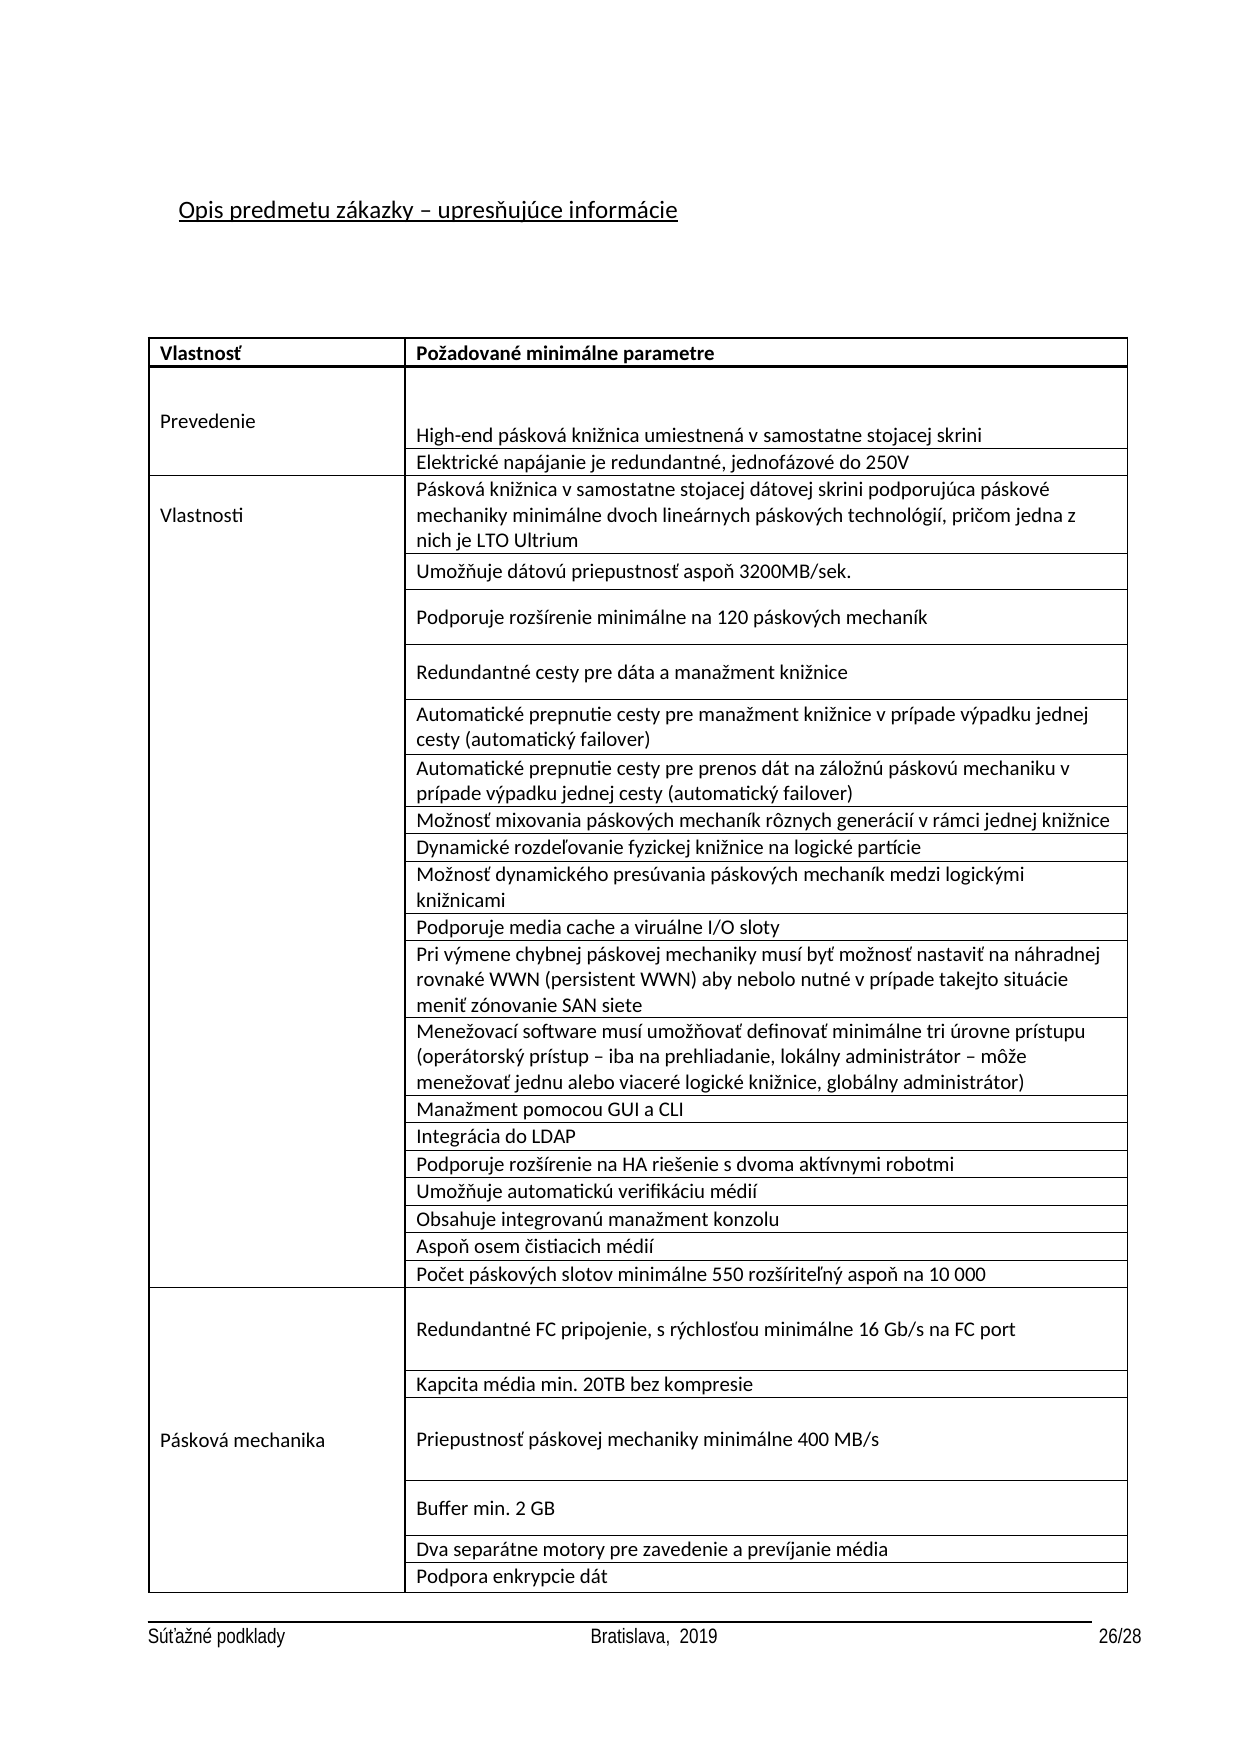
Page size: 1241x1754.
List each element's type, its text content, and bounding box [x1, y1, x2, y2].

table_cell Buffer min. 2 GB [406, 1481, 1127, 1534]
table_cell Redundantné cesty pre dáta a manažment knižnice [406, 645, 1127, 699]
table_header Vlastnosť [150, 339, 404, 365]
table_cell Možnosť dynamického presúvania páskových mechaník medzi logickými knižnicami [406, 862, 1127, 912]
table_cell Automatické prepnutie cesty pre manažment knižnice v prípade výpadku jednej cesty (automatický failover) [406, 700, 1127, 754]
table_header Požadované minimálne parametre [406, 339, 1127, 365]
text Opis predmetu zákazky – upresňujúce informácie [178, 194, 1089, 225]
table_cell Podporuje rozšírenie na HA riešenie s dvoma aktívnymi robotmi [406, 1151, 1127, 1177]
table_cell Pri výmene chybnej páskovej mechaniky musí byť možnosť nastaviť na náhradnej rovnaké WWN (persistent WWN) aby nebolo nutné v prípade takejto situácie meniť zónovanie SAN siete [406, 941, 1127, 1017]
table_cell Kapcita média min. 20TB bez kompresie [406, 1371, 1127, 1397]
table_cell Dynamické rozdeľovanie fyzickej knižnice na logické partície [406, 834, 1127, 861]
table_cell Integrácia do LDAP [406, 1123, 1127, 1149]
table_cell Automatické prepnutie cesty pre prenos dát na záložnú páskovú mechaniku v prípade výpadku jednej cesty (automatický failover) [406, 755, 1127, 806]
table_cell Priepustnosť páskovej mechaniky minimálne 400 MB/s [406, 1398, 1127, 1479]
table_cell Podporuje media cache a viruálne I/O sloty [406, 914, 1127, 940]
table_cell Možnosť mixovania páskových mechaník rôznych generácií v rámci jednej knižnice [406, 807, 1127, 833]
table_cell Vlastnosti [150, 476, 404, 553]
table_cell Podporuje rozšírenie minimálne na 120 páskových mechaník [406, 590, 1127, 644]
table_cell Umožňuje automatickú verifikáciu médií [406, 1178, 1127, 1204]
table_cell Dva separátne motory pre zavedenie a prevíjanie média [406, 1536, 1127, 1562]
table_cell High-end pásková knižnica umiestnená v samostatne stojacej skrini [406, 368, 1127, 448]
table_cell Pásková mechanika [150, 1288, 404, 1592]
table_cell Podpora enkrypcie dát [406, 1563, 1127, 1592]
table_cell Obsahuje integrovanú manažment konzolu [406, 1206, 1127, 1232]
table_cell [150, 553, 404, 1287]
table_cell Prevedenie [150, 368, 404, 475]
table_cell Redundantné FC pripojenie, s rýchlosťou minimálne 16 Gb/s na FC port [406, 1288, 1127, 1369]
table_cell Manažment pomocou GUI a CLI [406, 1096, 1127, 1122]
table_cell Menežovací software musí umožňovať definovať minimálne tri úrovne prístupu (operátorský prístup – iba na prehliadanie, lokálny administrátor – môže menežovať jednu alebo viaceré logické knižnice, globálny administrátor) [406, 1018, 1127, 1094]
table_cell Pásková knižnica v samostatne stojacej dátovej skrini podporujúca páskové mechaniky minimálne dvoch lineárnych páskových technológií, pričom jedna z nich je LTO Ultrium [406, 476, 1127, 553]
table_cell Elektrické napájanie je redundantné, jednofázové do 250V [406, 449, 1127, 475]
table_cell Umožňuje dátovú priepustnosť aspoň 3200MB/sek. [406, 554, 1127, 589]
table_cell Aspoň osem čistiacich médií [406, 1233, 1127, 1259]
table_cell Počet páskových slotov minimálne 550 rozšíriteľný aspoň na 10 000 [406, 1261, 1127, 1287]
